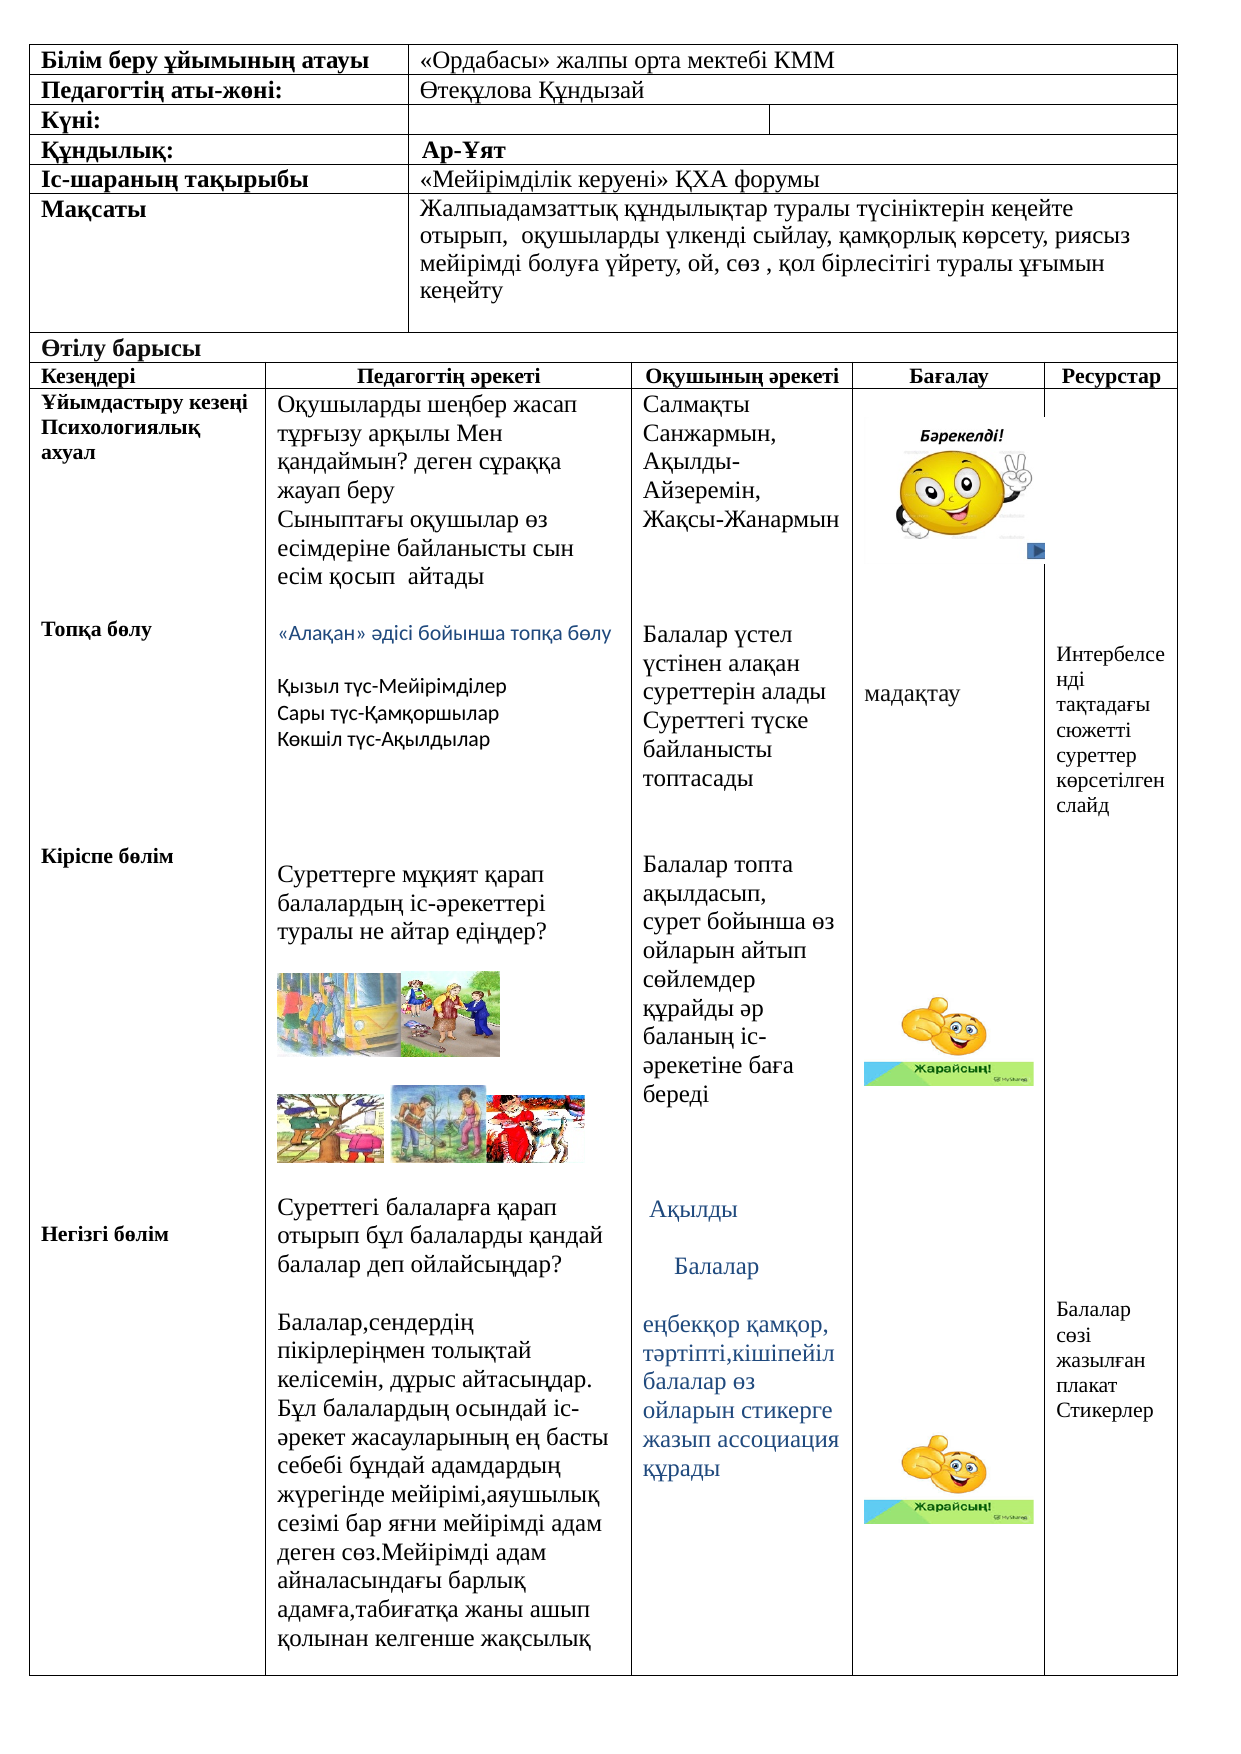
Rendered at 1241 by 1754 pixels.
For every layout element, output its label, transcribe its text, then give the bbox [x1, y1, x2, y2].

picture [277, 1094, 384, 1163]
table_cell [632, 389, 852, 1674]
table_cell Педагогтің аты-жөні: [30, 75, 408, 104]
table_cell [409, 105, 769, 134]
picture [864, 1432, 1034, 1524]
table_cell Өтілу барысы [30, 333, 1177, 362]
table_cell [770, 105, 1177, 134]
table_header Білім беру ұйымының атауы [30, 45, 408, 74]
table_cell Педагогтің әрекеті [266, 363, 631, 388]
table_cell Кезеңдері [30, 363, 265, 388]
table_cell Өтеқұлова Құндызай [409, 75, 1177, 104]
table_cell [1045, 389, 1177, 1674]
table_cell «Мейірімділік керуені» ҚХА форумы [409, 165, 1177, 193]
picture [390, 1085, 585, 1163]
table_cell Құндылық: [30, 135, 408, 163]
table_cell Іс-шараның тақырыбы [30, 165, 408, 193]
picture [864, 417, 1045, 564]
table_cell Оқушының әрекеті [632, 363, 852, 388]
table_cell Жалпыадамзаттық құндылықтар туралы түсініктерін кеңейте отырып, оқушыларды үлкенді сыйлау, қамқорлық көрсету, риясыз мейірімді болуға үйрету, ой, сөз , қол бірлесітігі туралы ұғымын кеңейту [409, 194, 1177, 332]
table_cell Ресурстар [1045, 363, 1177, 388]
table_cell Мақсаты [30, 194, 408, 332]
picture [277, 971, 500, 1057]
table_header «Ордабасы» жалпы орта мектебі КММ [409, 45, 1177, 74]
table_cell Күні: [30, 105, 408, 134]
picture [864, 994, 1034, 1086]
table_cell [30, 389, 265, 1674]
table_cell Ар-Ұят [409, 135, 1177, 163]
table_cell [266, 389, 631, 1674]
table_cell мадақтау [853, 389, 1044, 1674]
table_cell Бағалау [853, 363, 1044, 388]
